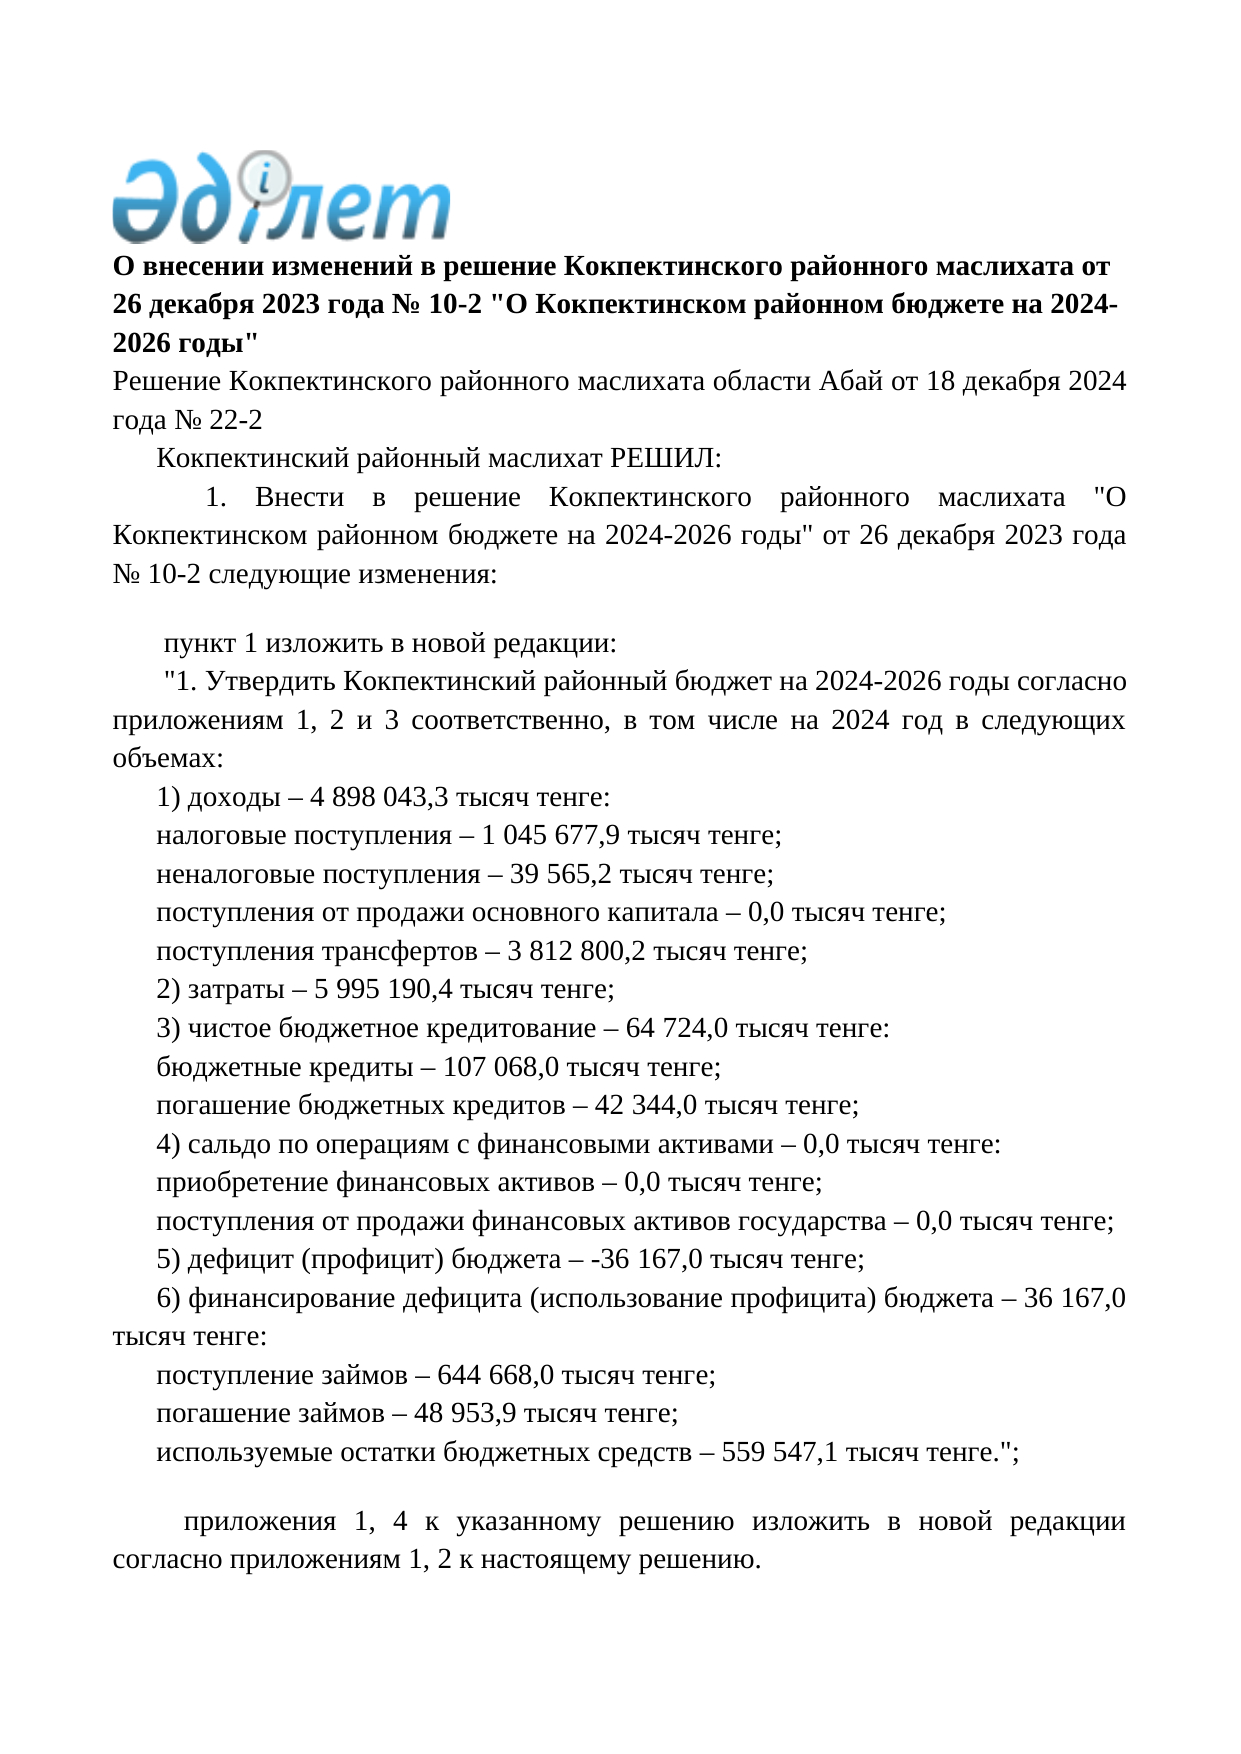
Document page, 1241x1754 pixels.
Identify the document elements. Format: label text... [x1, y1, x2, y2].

text 6) финансирование дефицита (использование профицита) бюджета – 36 167,0 тысяч тенге: [112, 1280, 1128, 1352]
text погашение бюджетных кредитов – 42 344,0 тысяч тенге; [112, 1087, 1128, 1121]
text неналоговые поступления – 39 565,2 тысяч тенге; [112, 856, 1128, 889]
text погашение займов – 48 953,9 тысяч тенге; [112, 1396, 1128, 1429]
text пункт 1 изложить в новой редакции: [112, 625, 1128, 658]
text поступление займов – 644 668,0 тысяч тенге; [112, 1357, 1128, 1391]
text используемые остатки бюджетных средств – 559 547,1 тысяч тенге."; [112, 1434, 1128, 1468]
text 1) доходы – 4 898 043,3 тысяч тенге: [112, 779, 1128, 812]
text "1. Утвердить Кокпектинский районный бюджет на 2024-2026 годы согласно приложениям 1, 2 и 3 соответственно, в том числе на 2024 год в следующих объемах: [112, 663, 1128, 774]
text поступления от продажи финансовых активов государства – 0,0 тысяч тенге; [112, 1203, 1128, 1236]
text 5) дефицит (профицит) бюджета – -36 167,0 тысяч тенге; [112, 1241, 1128, 1275]
text поступления трансфертов – 3 812 800,2 тысяч тенге; [112, 933, 1128, 967]
text 3) чистое бюджетное кредитование – 64 724,0 тысяч тенге: [112, 1010, 1128, 1044]
text налоговые поступления – 1 045 677,9 тысяч тенге; [112, 817, 1128, 851]
text 4) сальдо по операциям с финансовыми активами – 0,0 тысяч тенге: [112, 1126, 1128, 1159]
picture [112, 150, 451, 244]
text приобретение финансовых активов – 0,0 тысяч тенге; [112, 1164, 1128, 1198]
text поступления от продажи основного капитала – 0,0 тысяч тенге; [112, 894, 1128, 928]
text 2) затраты – 5 995 190,4 тысяч тенге; [112, 972, 1128, 1005]
text 1. Внести в решение Кокпектинского районного маслихата "О Кокпектинском районном бюджете на 2024-2026 годы" от 26 декабря 2023 года № 10-2 следующие изменения: [112, 479, 1128, 589]
text приложения 1, 4 к указанному решению изложить в новой редакции согласно приложениям 1, 2 к настоящему решению. [112, 1503, 1128, 1575]
text О внесении изменений в решение Кокпектинского районного маслихата от 26 декабря 2023 года № 10-2 "О Кокпектинском районном бюджете на 2024-2026 годы" [112, 248, 1128, 358]
text Кокпектинский районный маслихат РЕШИЛ: [112, 440, 1128, 474]
text бюджетные кредиты – 107 068,0 тысяч тенге; [112, 1049, 1128, 1082]
text Решение Кокпектинского районного маслихата области Абай от 18 декабря 2024 года № 22-2 [112, 363, 1128, 435]
